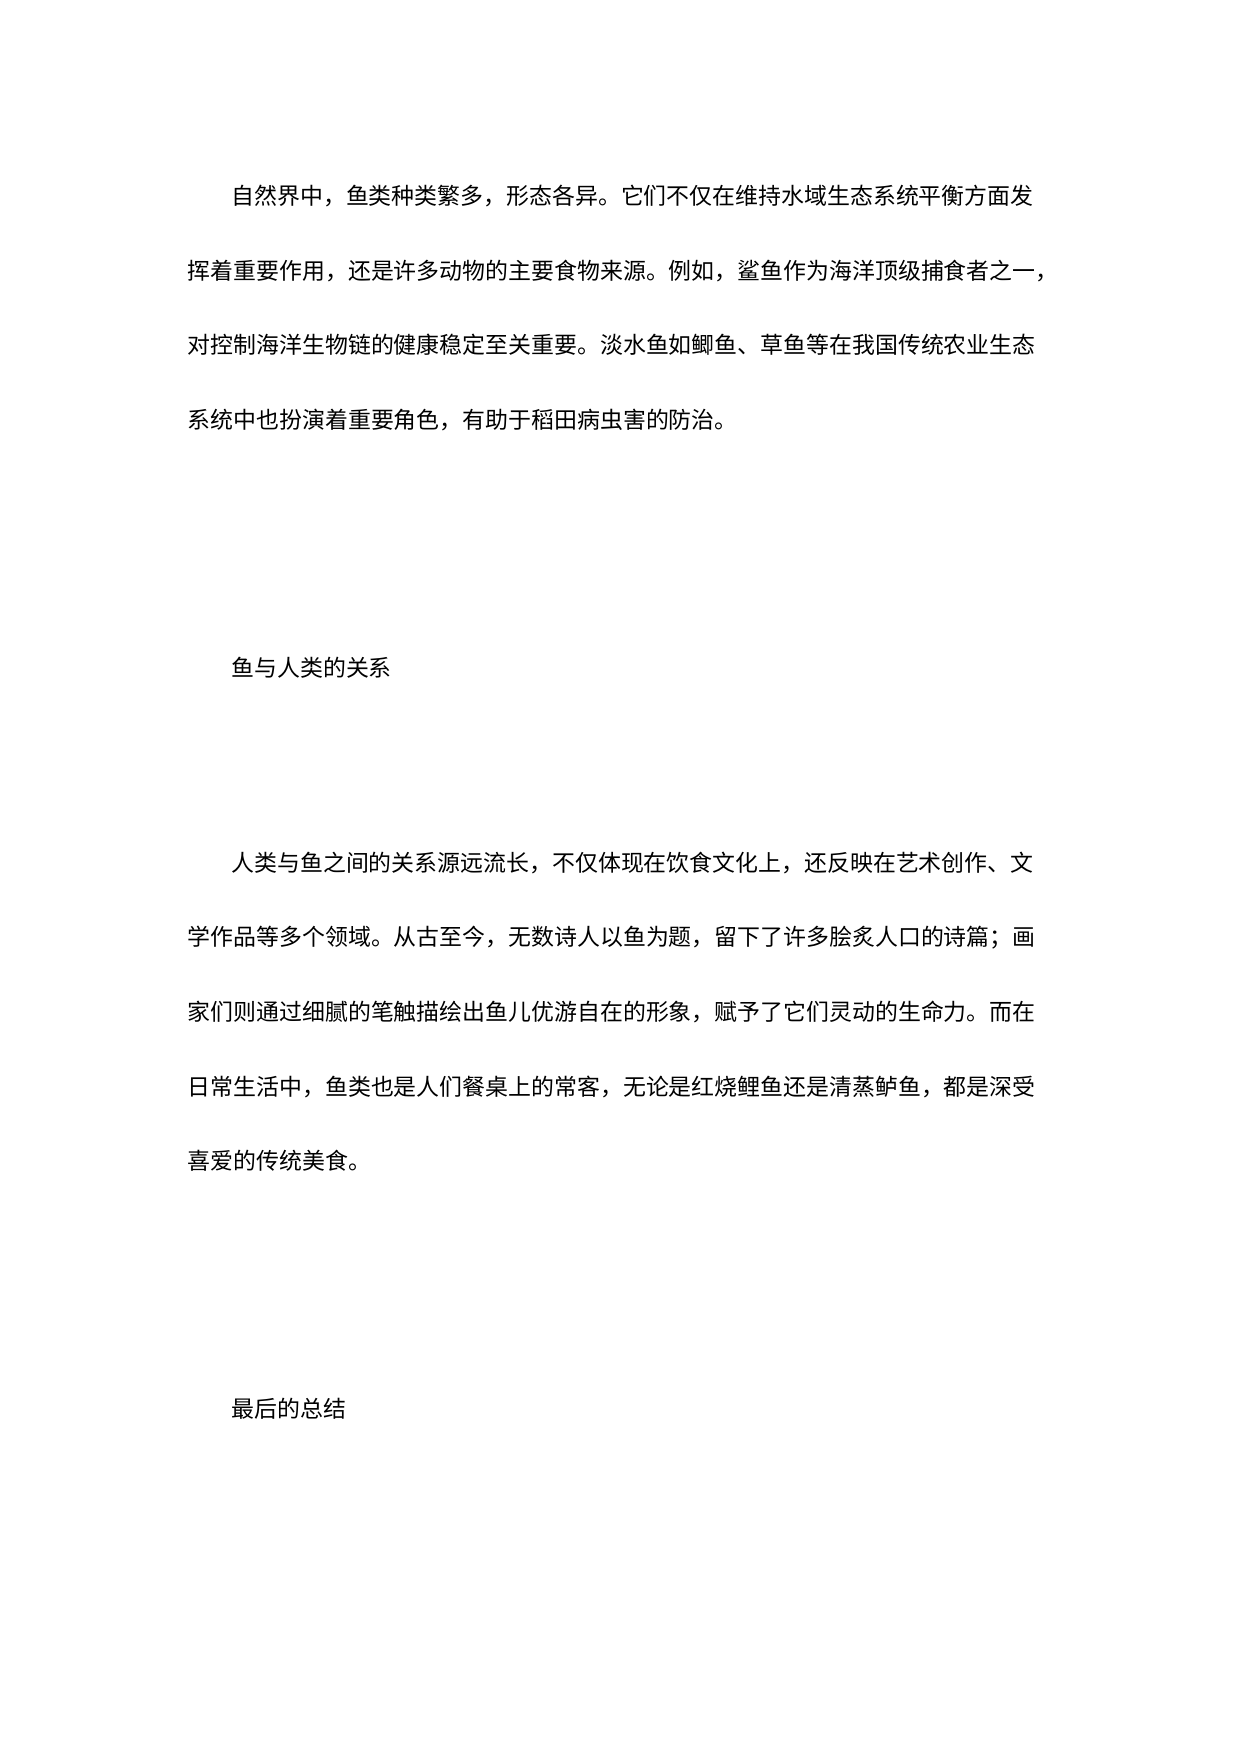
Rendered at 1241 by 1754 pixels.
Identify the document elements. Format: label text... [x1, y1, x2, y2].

text 最后的总结 [187, 1375, 1053, 1440]
text 自然界中，鱼类种类繁多，形态各异。它们不仅在维持水域生态系统平衡方面发挥着重要作用，还是许多动物的主要食物来源。例如，鲨鱼作为海洋顶级捕食者之一，对控制海洋生物链的健康稳定至关重要。淡水鱼如鲫鱼、草鱼等在我国传统农业生态系统中也扮演着重要角色，有助于稻田病虫害的防治。 [187, 162, 1053, 451]
text 人类与鱼之间的关系源远流长，不仅体现在饮食文化上，还反映在艺术创作、文学作品等多个领域。从古至今，无数诗人以鱼为题，留下了许多脍炙人口的诗篇；画家们则通过细腻的笔触描绘出鱼儿优游自在的形象，赋予了它们灵动的生命力。而在日常生活中，鱼类也是人们餐桌上的常客，无论是红烧鲤鱼还是清蒸鲈鱼，都是深受喜爱的传统美食。 [187, 828, 1053, 1192]
text 鱼与人类的关系 [187, 634, 1053, 699]
